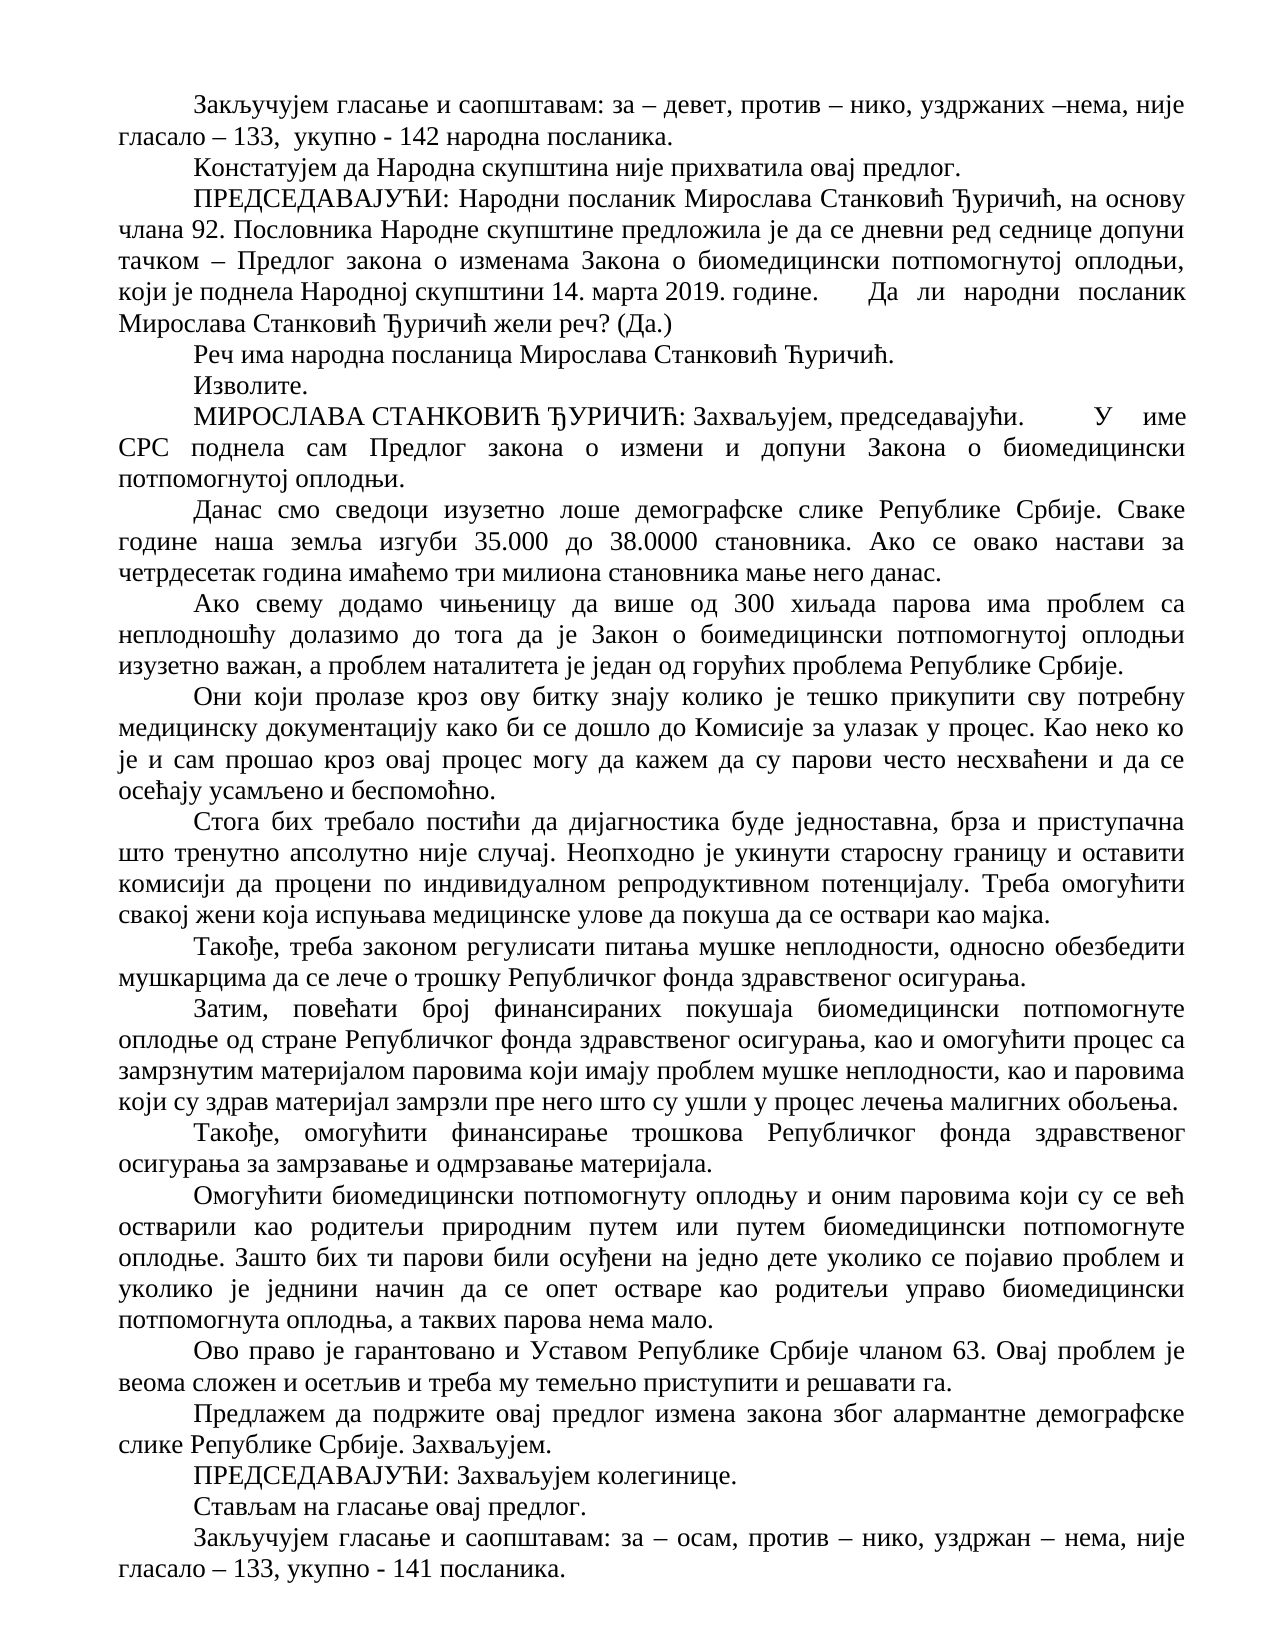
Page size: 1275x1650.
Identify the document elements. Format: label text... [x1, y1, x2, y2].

text ПРЕДСЕДАВАЈУЋИ: Народни посланик Мирослава Станковић Ђуричић, на основу члана 92. Пословника Народне скупштине предложила је да се дневни ред седнице допуни тачком – Предлог закона о изменама Закона о биомедицински потпомогнутој оплодњи, који је поднела Народној скупштини 14. марта 2019. године. Да ли народни посланик Мирослава Станковић Ђуричић жели реч? (Да.) [118, 182, 1186, 338]
text Ако свему додамо чињеницу да више од 300 хиљада парова има проблем са неплодношћу долазимо до тога да је Закон о боимедицински потпомогнутој оплодњи изузетно важан, а проблем наталитета је један од горућих проблема Републике Србије. [118, 587, 1186, 680]
text Затим, повећати број финансираних покушаја биомедицински потпомогнуте оплодње од стране Републичког фонда здравственог осигурања, као и омогућити процес са замрзнутим материјалом паровима који имају проблем мушке неплодности, као и паровима који су здрав материјал замрзли пре него што су ушли у процес лечења малигних обољења. [118, 992, 1186, 1116]
text Они који пролазе кроз ову битку знају колико је тешко прикупити сву потребну медицинску документацију како би се дошло до Комисије за улазак у процес. Као неко ко је и сам прошао кроз овај процес могу да кажем да су парови често несхваћени и да се осећају усамљено и беспомоћно. [118, 680, 1186, 805]
text Данас смо сведоци изузетно лоше демографске слике Републике Србије. Сваке године наша земља изгуби 35.000 до 38.0000 становника. Ако се овако настави за четрдесетак година имаћемо три милиона становника мање него данас. [118, 493, 1186, 587]
text Закључујем гласање и саопштавам: за – осам, против – нико, уздржан – нема, није гласало – 133, укупно - 141 посланика. [118, 1521, 1186, 1584]
text Ово право је гарантовано и Уставом Републике Србије чланом 63. Овај проблем је веома сложен и осетљив и треба му темељно приступити и решавати га. [118, 1334, 1186, 1397]
text Омогућити биомедицински потпомогнуту оплодњу и оним паровима који су се већ остварили као родитељи природним путем или путем биомедицински потпомогнуте оплодње. Зашто бих ти парови били осуђени на једно дете уколико се појавио проблем и уколико је једнини начин да се опет остваре као родитељи управо биомедицински потпомогнута оплодња, а таквих парова нема мало. [118, 1179, 1186, 1334]
text Стога бих требало постићи да дијагностика буде једноставна, брза и приступачна што тренутно апсолутно није случај. Неопходно је укинути старосну границу и оставити комисији да процени по индивидуалном репродуктивном потенцијалу. Треба омогућити свакој жени која испуњава медицинске улове да покуша да се оствари као мајка. [118, 805, 1186, 929]
text Такође, омогућити финансирање трошкова Републичког фонда здравственог осигурања за замрзавање и одмрзавање материјала. [118, 1116, 1186, 1179]
text Изволите. [118, 369, 1186, 400]
text Реч има народна посланица Мирослава Станковић Ћуричић. [118, 338, 1186, 369]
text Такође, треба законом регулисати питања мушке неплодности, односно обезбедити мушкарцима да се лече о трошку Републичког фонда здравственог осигурања. [118, 929, 1186, 992]
text МИРОСЛАВА СТАНКОВИЋ ЂУРИЧИЋ: Захваљујем, председавајући. У име СРС поднела сам Предлог закона о измени и допуни Закона о биомедицински потпомогнутој оплодњи. [118, 400, 1186, 493]
text ПРЕДСЕДАВАЈУЋИ: Захваљујем колегинице. [118, 1459, 1186, 1490]
text Предлажем да подржите овај предлог измена закона због алармантне демографске слике Републике Србије. Захваљујем. [118, 1397, 1186, 1459]
text Констатујем да Народна скупштина није прихватила овај предлог. [118, 151, 1186, 182]
text Закључујем гласање и саопштавам: за – девет, против – нико, уздржаних –нема, није гласало – 133, укупно - 142 народна посланика. [118, 89, 1186, 151]
text Стављам на гласање овај предлог. [118, 1490, 1186, 1521]
